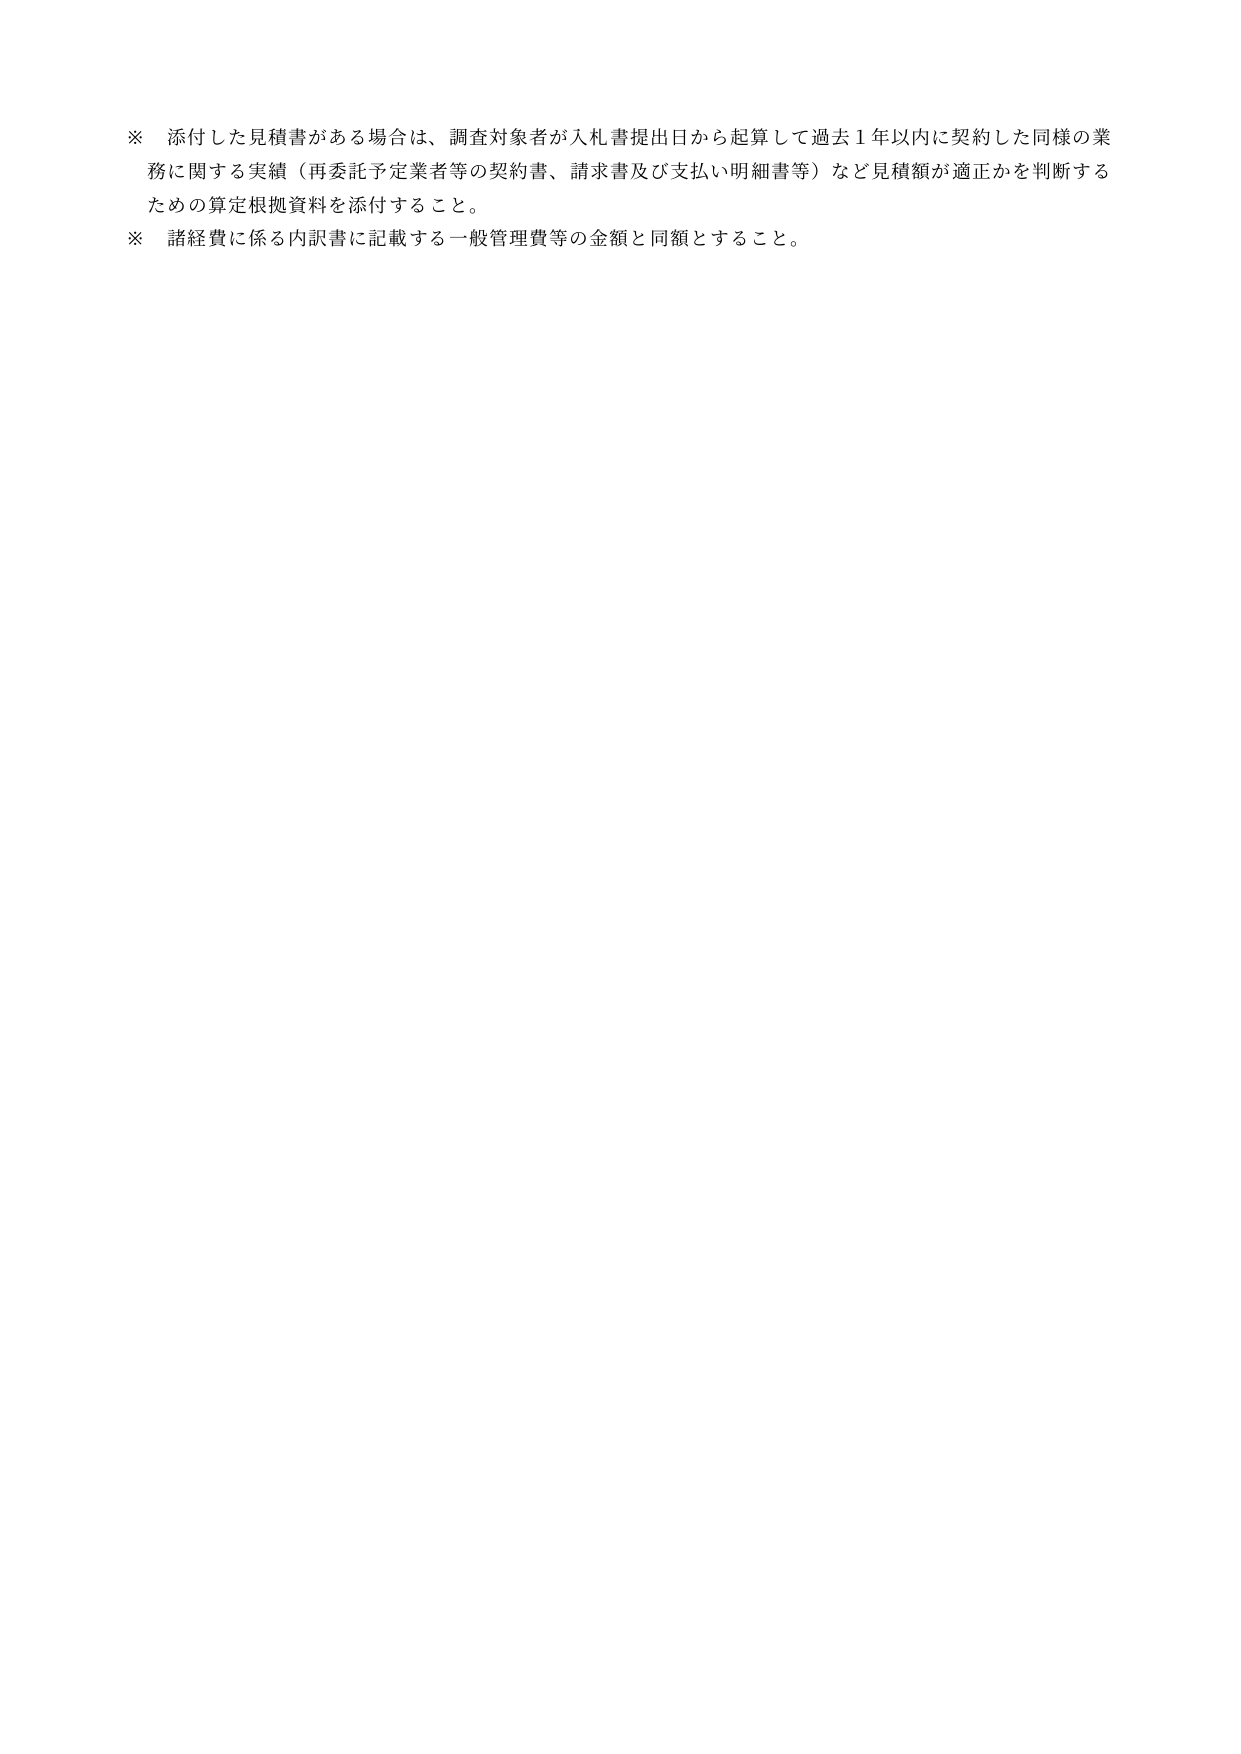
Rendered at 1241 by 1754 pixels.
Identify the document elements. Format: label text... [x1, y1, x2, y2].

text ※ 諸経費に係る内訳書に記載する一般管理費等の金額と同額とすること。 [127, 221, 1113, 254]
text ※ 添付した見積書がある場合は、調査対象者が入札書提出日から起算して過去１年以内に契約した同様の業務に関する実績（再委託予定業者等の契約書、請求書及び支払い明細書等）など見積額が適正かを判断するための算定根拠資料を添付すること。 [127, 120, 1113, 221]
